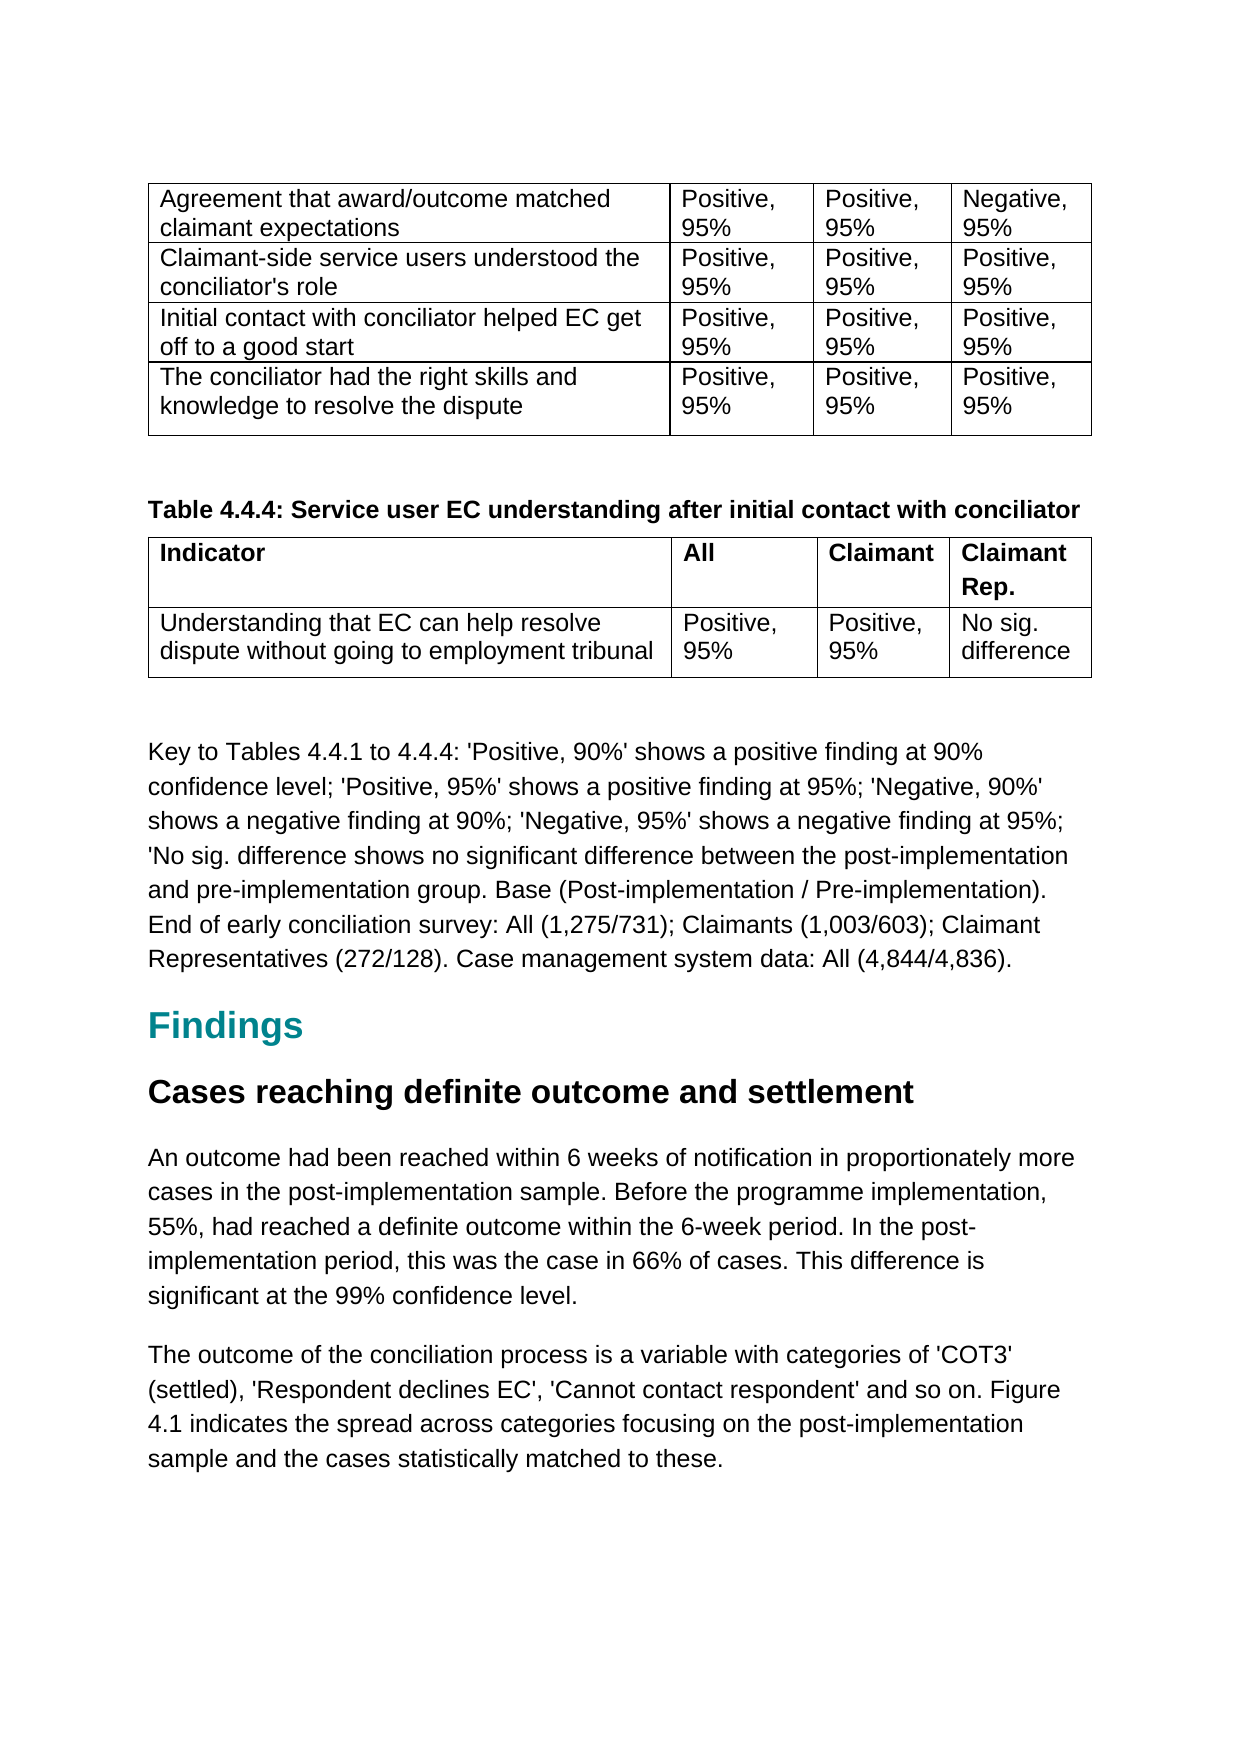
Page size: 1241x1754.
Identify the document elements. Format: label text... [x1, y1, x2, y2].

table_cell Positive, 95% [671, 243, 813, 302]
table_header Claimant Rep. [950, 538, 1091, 607]
table_cell The conciliator had the right skills and knowledge to resolve the dispute [149, 363, 669, 435]
table_header All [672, 538, 817, 607]
table_cell Positive, 95% [952, 363, 1091, 435]
title Table 4.4.4: Service user EC understanding after initial contact with conciliator [148, 495, 1092, 524]
table_cell Positive, 95% [672, 608, 817, 677]
table_cell Positive, 95% [671, 184, 813, 242]
text The outcome of the conciliation process is a variable with categories of 'COT3' (settled), 'Respondent declines EC', 'Cannot contact respondent' and so on. Figure 4.1 indicates the spread across categories focusing on the post-implementation sample and the cases statistically matched to these. [148, 1340, 1092, 1472]
table_cell Positive, 95% [671, 363, 813, 435]
table_cell Understanding that EC can help resolve dispute without going to employment tribunal [149, 608, 671, 677]
table_cell Negative, 95% [952, 184, 1091, 242]
table_cell Initial contact with conciliator helped EC get off to a good start [149, 303, 669, 361]
table_cell Positive, 95% [952, 243, 1091, 302]
table_cell Agreement that award/outcome matched claimant expectations [149, 184, 669, 242]
table_cell Positive, 95% [814, 243, 951, 302]
subtitle Findings [148, 1003, 1092, 1047]
table_cell Claimant-side service users understood the conciliator's role [149, 243, 669, 302]
text An outcome had been reached within 6 weeks of notification in proportionately more cases in the post-implementation sample. Before the programme implementation, 55%, had reached a definite outcome within the 6-week period. In the post-implementation period, this was the case in 66% of cases. This difference is significant at the 99% confidence level. [148, 1143, 1092, 1309]
table_cell Positive, 95% [952, 303, 1091, 361]
table_cell Positive, 95% [818, 608, 949, 677]
table_header Claimant [818, 538, 949, 607]
table_cell No sig. difference [950, 608, 1091, 677]
list Key to Tables 4.4.1 to 4.4.4: 'Positive, 90%' shows a positive finding at 90% confidence level; 'Positive, 95%' shows a positive finding at 95%; 'Negative, 90%' shows a negative finding at 90%; 'Negative, 95%' shows a negative finding at 95%; 'No sig. difference shows no significant difference between the post-implementation and pre-implementation group. Base (Post-implementation / Pre-implementation). End of early conciliation survey: All (1,275/731); Claimants (1,003/603); Claimant Representatives (272/128). Case management system data: All (4,844/4,836). [148, 737, 1092, 973]
table_cell Positive, 95% [671, 303, 813, 361]
table_cell Positive, 95% [814, 363, 951, 435]
table_header Indicator [149, 538, 671, 607]
table_cell Positive, 95% [814, 303, 951, 361]
table_cell Positive, 95% [814, 184, 951, 242]
subtitle Cases reaching definite outcome and settlement [148, 1072, 1092, 1110]
